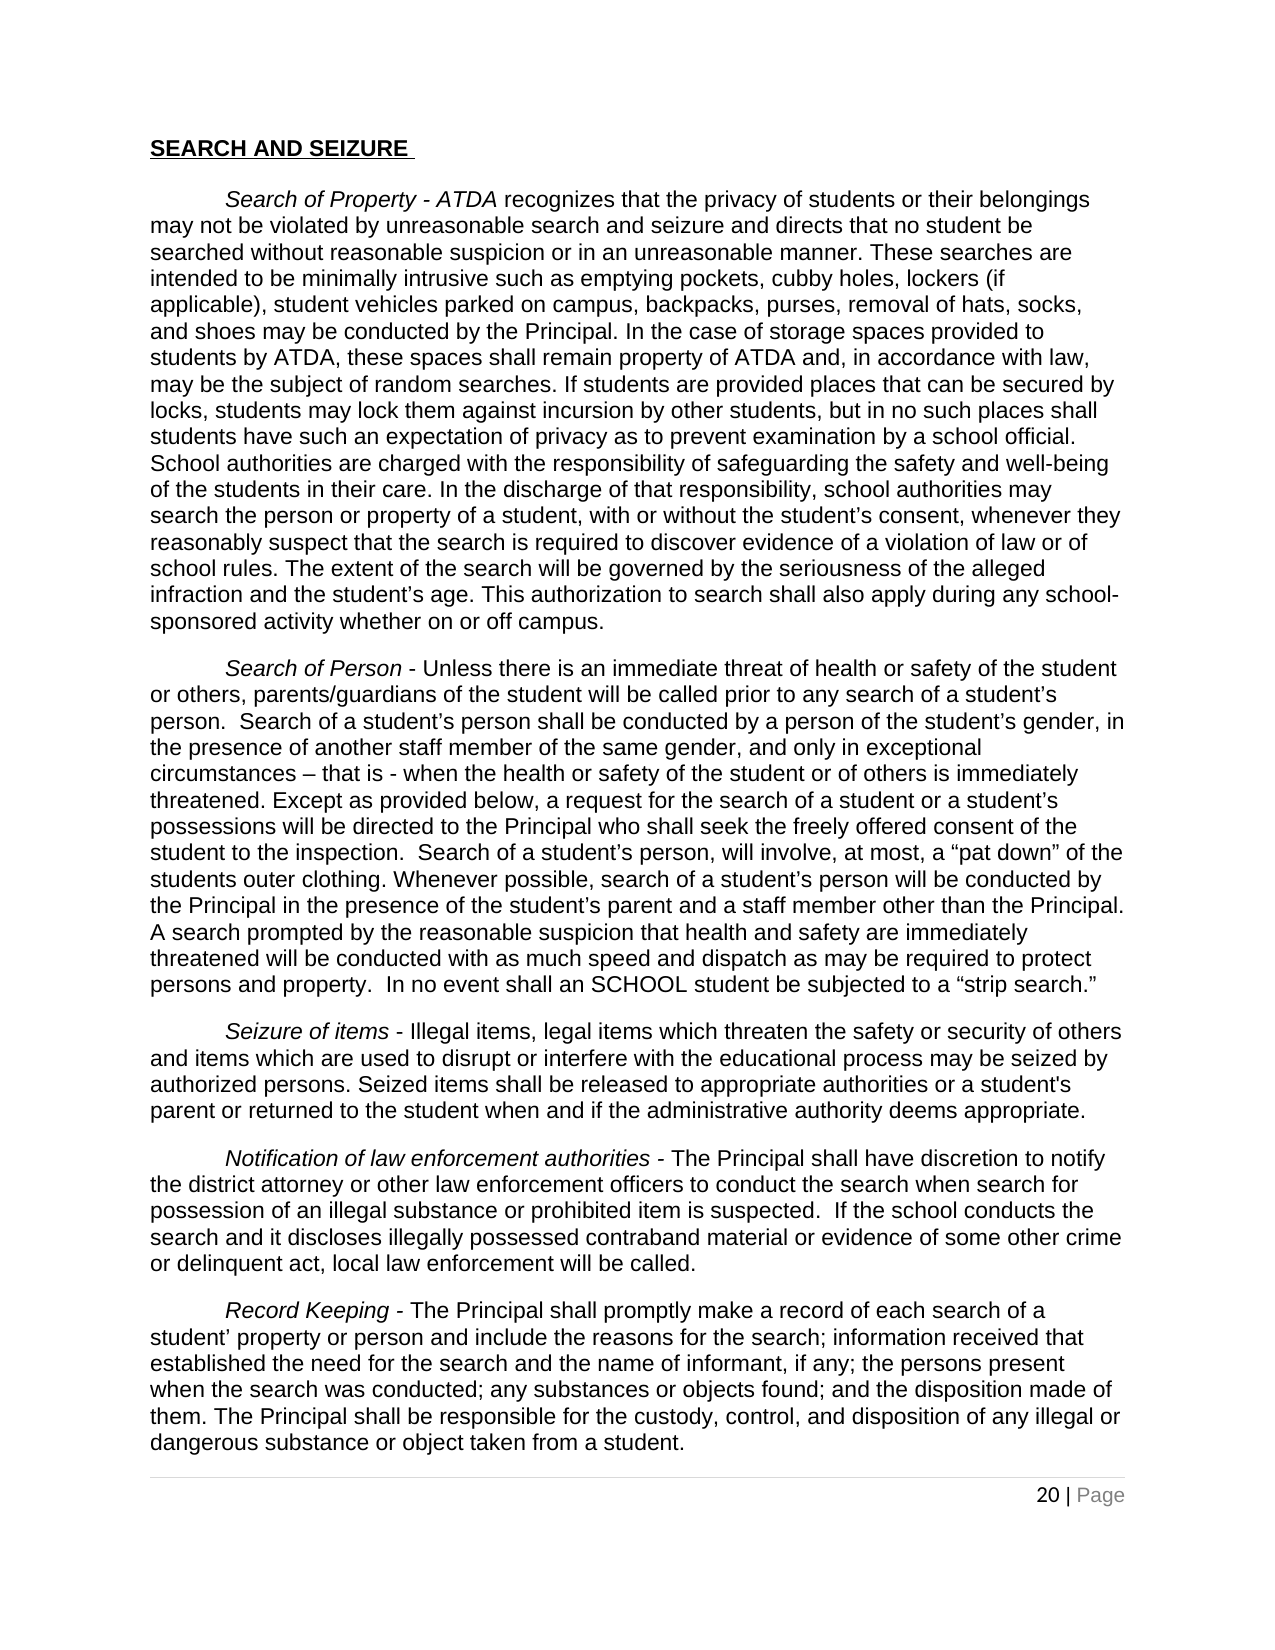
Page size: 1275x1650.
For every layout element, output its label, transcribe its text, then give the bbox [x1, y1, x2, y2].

text SEARCH AND SEIZURE [150, 135, 1125, 161]
text Notification of law enforcement authorities - The Principal shall have discretion to notify the district attorney or other law enforcement officers to conduct the search when search for possession of an illegal substance or prohibited item is suspected. If the school conducts the search and it discloses illegally possessed contraband material or evidence of some other crime or delinquent act, local law enforcement will be called. [150, 1144, 1125, 1276]
text Seizure of items - Illegal items, legal items which threaten the safety or security of others and items which are used to disrupt or interfere with the educational process may be seized by authorized persons. Seized items shall be released to appropriate authorities or a student's parent or returned to the student when and if the administrative authority deems appropriate. [150, 1018, 1125, 1124]
text Record Keeping - The Principal shall promptly make a record of each search of a student’ property or person and include the reasons for the search; information received that established the need for the search and the name of informant, if any; the persons present when the search was conducted; any substances or objects found; and the disposition made of them. The Principal shall be responsible for the custody, control, and disposition of any illegal or dangerous substance or object taken from a student. [150, 1297, 1125, 1455]
text Search of Person - Unless there is an immediate threat of health or safety of the student or others, parents/guardians of the student will be called prior to any search of a student’s person. Search of a student’s person shall be conducted by a person of the student’s gender, in the presence of another staff member of the same gender, and only in exceptional circumstances – that is - when the health or safety of the student or of others is immediately threatened. Except as provided below, a request for the search of a student or a student’s possessions will be directed to the Principal who shall seek the freely offered consent of the student to the inspection. Search of a student’s person, will involve, at most, a “pat down” of the students outer clothing. Whenever possible, search of a student’s person will be conducted by the Principal in the presence of the student’s parent and a staff member other than the Principal. A search prompted by the reasonable suspicion that health and safety are immediately threatened will be conducted with as much speed and dispatch as may be required to protect persons and property. In no event shall an SCHOOL student be subjected to a “strip search.” [150, 655, 1125, 997]
text Search of Property - ATDA recognizes that the privacy of students or their belongings may not be violated by unreasonable search and seizure and directs that no student be searched without reasonable suspicion or in an unreasonable manner. These searches are intended to be minimally intrusive such as emptying pockets, cubby holes, lockers (if applicable), student vehicles parked on campus, backpacks, purses, removal of hats, socks, and shoes may be conducted by the Principal. In the case of storage spaces provided to students by ATDA, these spaces shall remain property of ATDA and, in accordance with law, may be the subject of random searches. If students are provided places that can be secured by locks, students may lock them against incursion by other students, but in no such places shall students have such an expectation of privacy as to prevent examination by a school official. School authorities are charged with the responsibility of safeguarding the safety and well-being of the students in their care. In the discharge of that responsibility, school authorities may search the person or property of a student, with or without the student’s consent, whenever they reasonably suspect that the search is required to discover evidence of a violation of law or of school rules. The extent of the search will be governed by the seriousness of the alleged infraction and the student’s age. This authorization to search shall also apply during any school-sponsored activity whether on or off campus. [150, 186, 1125, 634]
